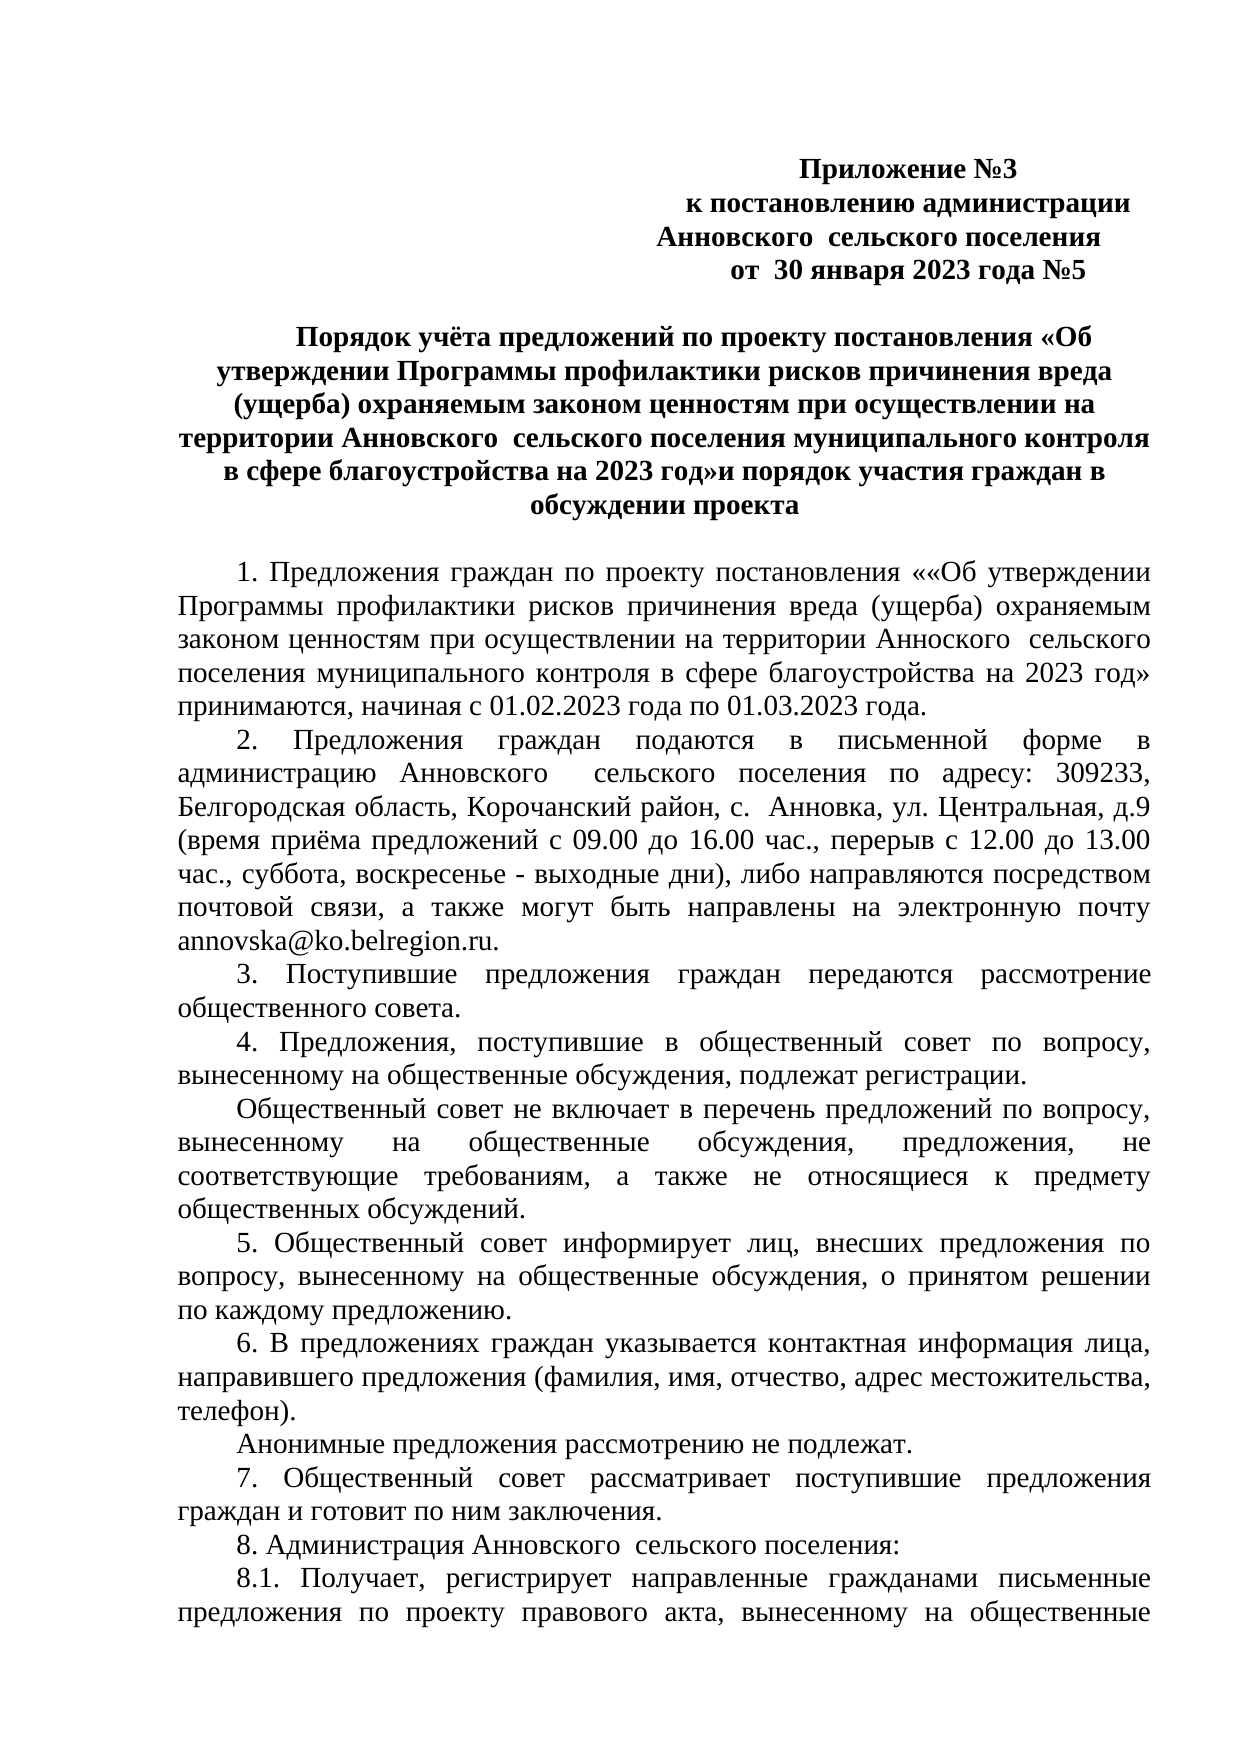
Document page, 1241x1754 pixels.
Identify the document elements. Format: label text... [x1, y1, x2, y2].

text к постановлению администрации [177, 185, 1152, 219]
text Приложение №3 [177, 152, 1152, 185]
text 3. Поступившие предложения граждан передаются рассмотрение общественного совета. [177, 957, 1152, 1024]
text Общественный совет не включает в перечень предложений по вопросу, вынесенному на общественные обсуждения, предложения, не соответствующие требованиям, а также не относящиеся к предмету общественных обсуждений. [177, 1091, 1152, 1225]
text Порядок учёта предложений по проекту постановления «Об утверждении Программы профилактики рисков причинения вреда (ущерба) охраняемым законом ценностям при осуществлении на территории Анновского сельского поселения муниципального контроля в сфере благоустройства на 2023 год»и порядок участия граждан в обсуждении проекта [177, 319, 1152, 521]
text 1. Предложения граждан по проекту постановления ««Об утверждении Программы профилактики рисков причинения вреда (ущерба) охраняемым законом ценностям при осуществлении на территории Анноского сельского поселения муниципального контроля в сфере благоустройства на 2023 год» принимаются, начиная с 01.02.2023 года по 01.03.2023 года. [177, 554, 1152, 722]
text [177, 1560, 1152, 1627]
text Анонимные предложения рассмотрению не подлежат. [177, 1426, 1152, 1460]
text 4. Предложения, поступившие в общественный совет по вопросу, вынесенному на общественные обсуждения, подлежат регистрации. [177, 1024, 1152, 1091]
text 5. Общественный совет информирует лиц, внесших предложения по вопросу, вынесенному на общественные обсуждения, о принятом решении по каждому предложению. [177, 1225, 1152, 1326]
text 8. Администрация Анновского сельского поселения: [177, 1527, 1152, 1560]
text 7. Общественный совет рассматривает поступившие предложения граждан и готовит по ним заключения. [177, 1460, 1152, 1527]
text 2. Предложения граждан подаются в письменной форме в администрацию Анновского сельского поселения по адресу: 309233, Белгородская область, Корочанский район, с. Анновка, ул. Центральная, д.9 (время приёма предложений с 09.00 до 16.00 час., перерыв с 12.00 до 13.00 час., суббота, воскресенье - выходные дни), либо направляются посредством почтовой связи, а также могут быть направлены на электронную почту annovska@ko.belregion.ru. [177, 722, 1152, 957]
text 6. В предложениях граждан указывается контактная информация лица, направившего предложения (фамилия, имя, отчество, адрес местожительства, телефон). [177, 1326, 1152, 1426]
text от 30 января 2023 года №5 [177, 252, 1152, 286]
text Анновского сельского поселения [177, 219, 1152, 252]
